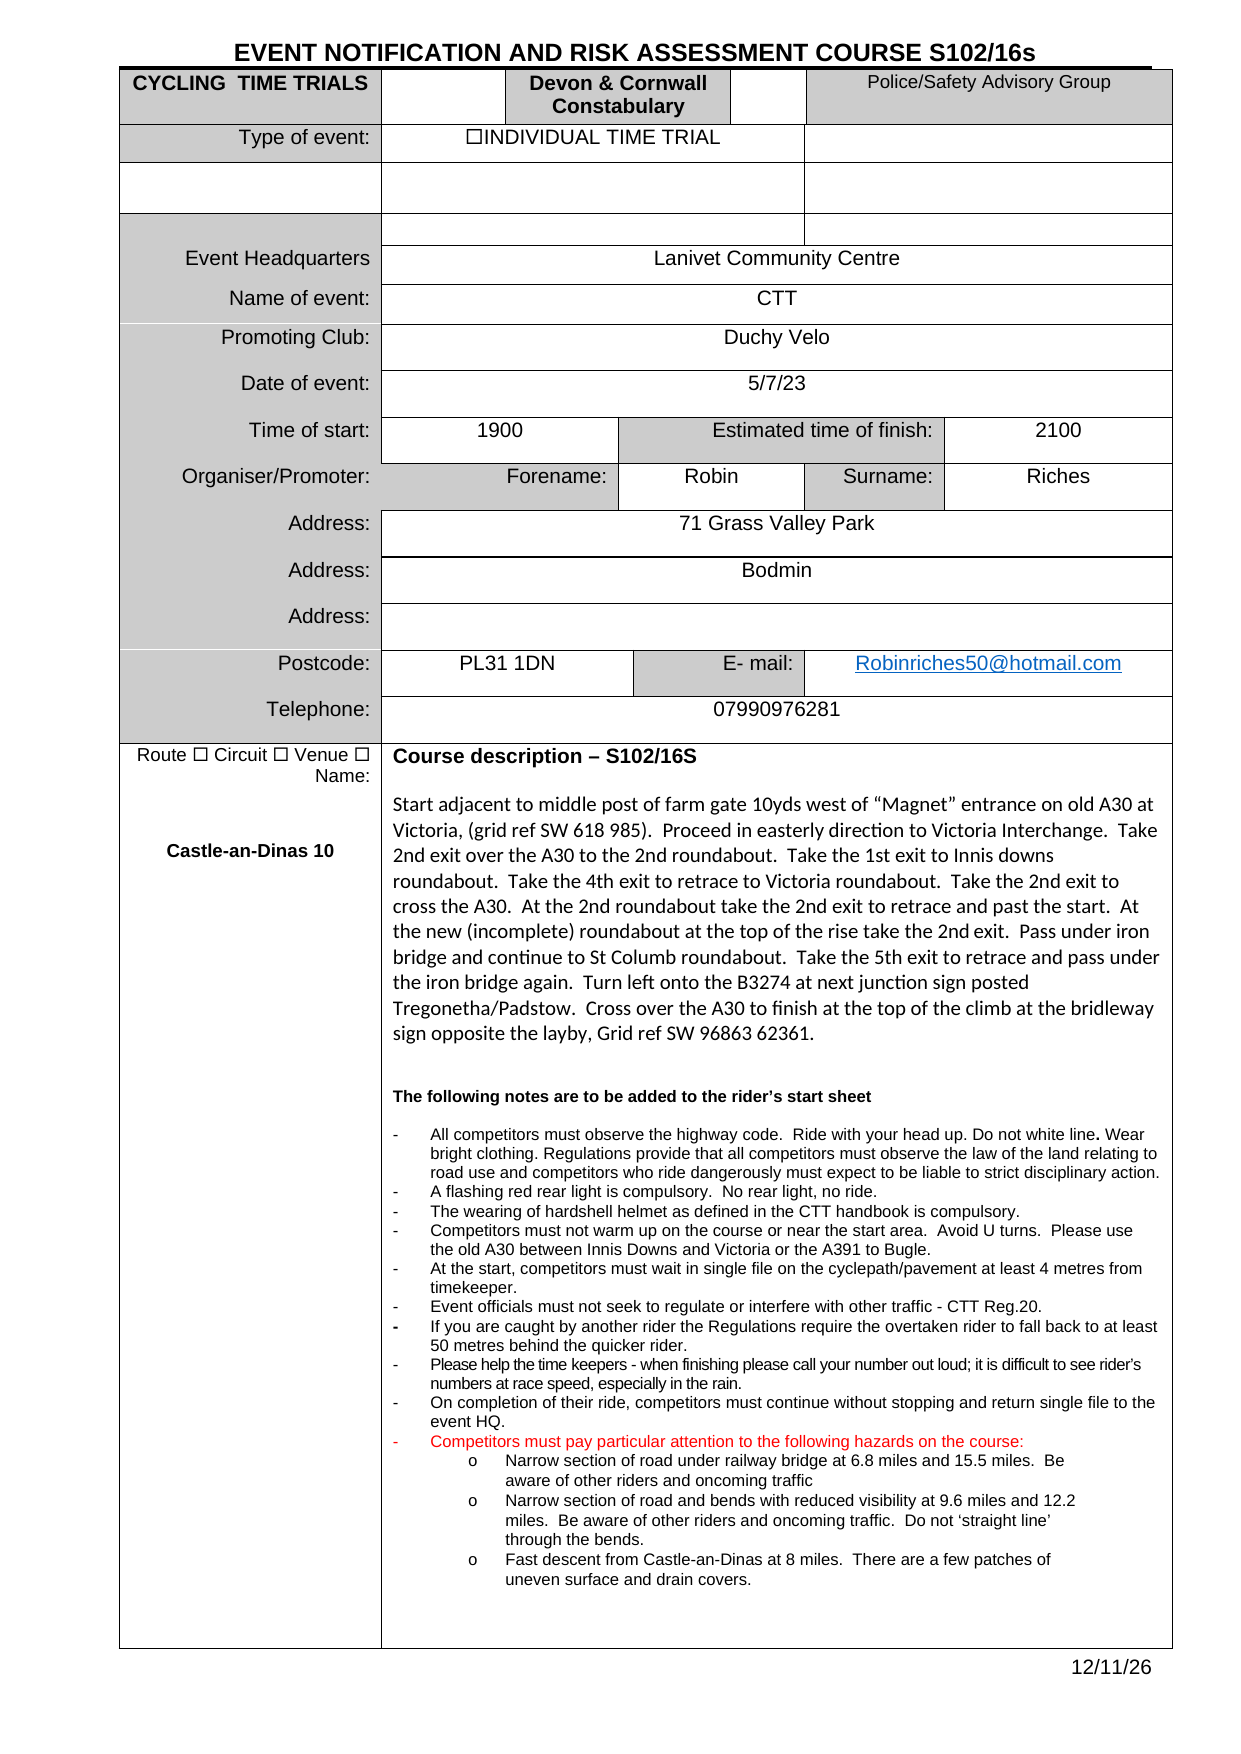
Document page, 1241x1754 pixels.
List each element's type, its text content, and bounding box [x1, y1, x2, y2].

table_cell Duchy Velo [382, 325, 1172, 370]
table_header CYCLING TIME TRIALS [120, 70, 381, 124]
table_cell [120, 163, 381, 213]
table_cell 2100 [945, 418, 1172, 463]
table_cell Estimated time of finish: [619, 418, 944, 463]
table_cell Riches [945, 464, 1172, 510]
table_cell 71 Grass Valley Park [382, 511, 1172, 556]
table_cell Robinriches50@hotmail.com [805, 651, 1172, 696]
text EVENT NOTIFICATION AND RISK ASSESSMENT COURSE S102/16s [118, 37, 1152, 69]
table_cell Telephone: [120, 696, 381, 743]
table_cell [120, 214, 381, 245]
table_cell [805, 163, 1172, 213]
table_cell Event Headquarters [120, 245, 381, 284]
table_cell [805, 125, 1172, 162]
table_cell Route Circuit Venue Name: Castle-an-Dinas 10 [120, 744, 381, 1647]
table_cell 07990976281 [382, 697, 1172, 743]
table_cell 5/7/23 [382, 371, 1172, 417]
table_header [731, 70, 806, 124]
table_cell Course description – S102/16S Start adjacent to middle post of farm gate 10yds west of “Magnet” entrance on old A30 at Victoria, (grid ref SW 618 985). Proceed in easterly direction to Victoria Interchange. Take 2nd exit over the A30 to the 2nd roundabout. Take the 1st exit to Innis downs roundabout. Take the 4th exit to retrace to Victoria roundabout. Take the 2nd exit to cross the A30. At the 2nd roundabout take the 2nd exit to retrace and past the start. At the new (incomplete) roundabout at the top of the rise take the 2nd exit. Pass under iron bridge and continue to St Columb roundabout. Take the 5th exit to retrace and pass under the iron bridge again. Turn left onto the B3274 at next junction sign posted Tregonetha/Padstow. Cross over the A30 to finish at the top of the climb at the bridleway sign opposite the layby, Grid ref SW 96863 62361. The following notes are to be added to the rider’s start sheet All competitors must observe the highway code. Ride with your head up. Do not white line. Wear bright clothing. Regulations provide that all competitors must observe the law of the land relating to road use and competitors who ride dangerously must expect to be liable to strict disciplinary action. A flashing red rear light is compulsory. No rear light, no ride. The wearing of hardshell helmet as defined in the CTT handbook is compulsory. Competitors must not warm up on the course or near the start area. Avoid U turns. Please use the old A30 between Innis Downs and Victoria or the A391 to Bugle. At the start, competitors must wait in single file on the cyclepath/pavement at least 4 metres from timekeeper. Event officials must not seek to regulate or interfere with other traffic - CTT Reg.20. If you are caught by another rider the Regulations require the overtaken rider to fall back to at least 50 metres behind the quicker rider. Please help the time keepers - when finishing please call your number out loud; it is difficult to see rider’s numbers at race speed, especially in the rain. On completion of their ride, competitors must continue without stopping and return single file to the event HQ. Competitors must pay particular attention to the following hazards on the course: Narrow section of road under railway bridge at 6.8 miles and 15.5 miles. Be aware of other riders and oncoming traffic Narrow section of road and bends with reduced visibility at 9.6 miles and 12.2 miles. Be aware of other riders and oncoming traffic. Do not ‘straight line’ through the bends. Fast descent from Castle-an-Dinas at 8 miles. There are a few patches of uneven surface and drain covers. [382, 744, 1172, 1647]
table_cell [382, 604, 1172, 649]
table_cell Lanivet Community Centre [382, 246, 1172, 284]
table_cell [382, 163, 804, 213]
table_cell Date of event: [120, 370, 381, 417]
table_header [382, 70, 505, 124]
table_cell Address: [120, 510, 381, 556]
table_cell Surname: [805, 464, 944, 510]
table_cell Organiser/Promoter: [120, 463, 381, 510]
table_cell Robin [619, 464, 804, 510]
table_cell E- mail: [634, 651, 804, 696]
table_cell INDIVIDUAL TIME TRIAL [382, 125, 804, 162]
table_cell Address: [120, 556, 381, 603]
table_cell Promoting Club: [120, 324, 381, 370]
table_cell Time of start: [120, 417, 381, 463]
table_cell Bodmin [382, 558, 1172, 603]
table_cell Postcode: [120, 650, 381, 696]
table_cell CTT [382, 285, 1172, 323]
table_cell Forename: [381, 464, 618, 510]
table_cell Name of event: [120, 284, 381, 323]
table_cell [382, 214, 804, 245]
table_cell Type of event: [120, 125, 381, 162]
table_cell PL31 1DN [382, 651, 633, 696]
table_cell 1900 [382, 418, 618, 463]
table_cell [805, 214, 1172, 245]
table_cell Address: [120, 603, 381, 649]
table_header Police/Safety Advisory Group [807, 70, 1172, 124]
table_header Devon & Cornwall Constabulary [506, 70, 730, 124]
